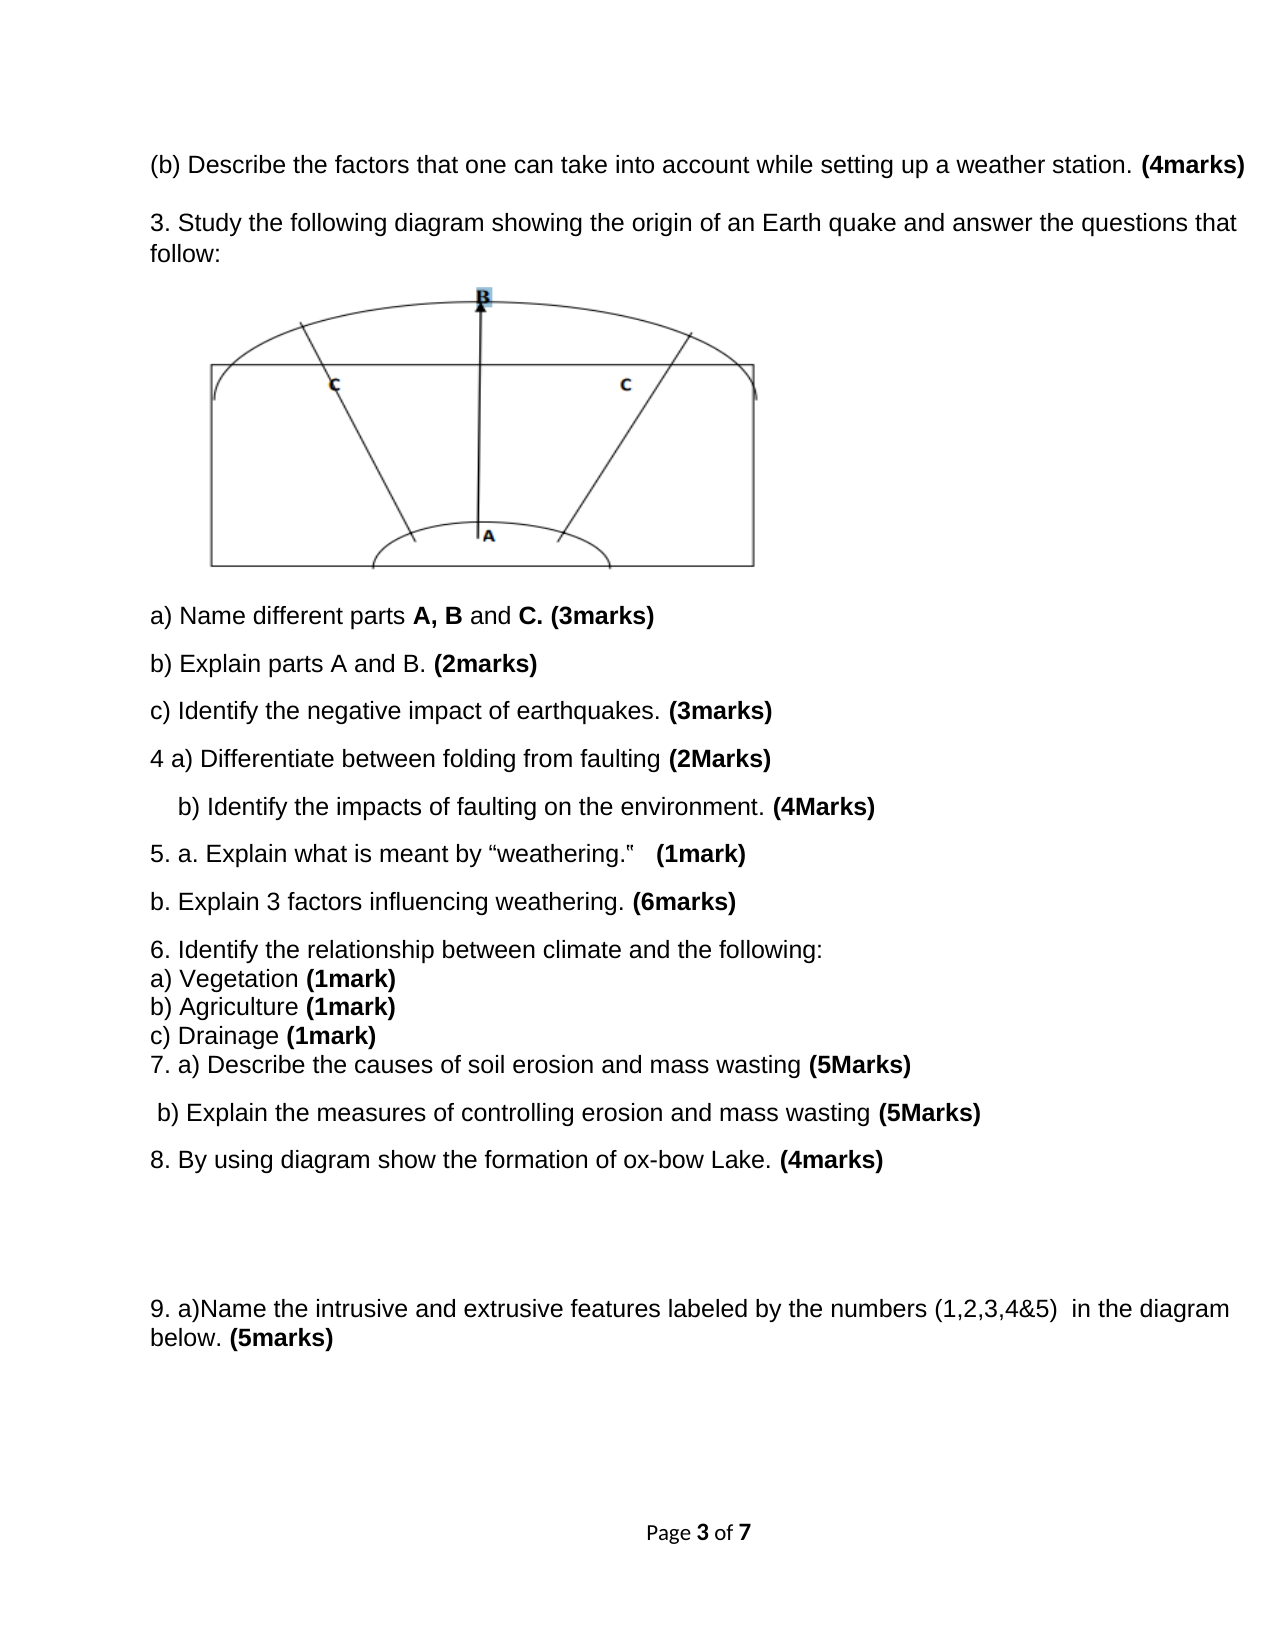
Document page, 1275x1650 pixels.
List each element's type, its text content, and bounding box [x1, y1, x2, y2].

text c) Identify the negative impact of earthquakes. (3marks) [150, 696, 1247, 725]
text b) Explain the measures of controlling erosion and mass wasting (5Marks) [150, 1098, 1247, 1126]
text 6. Identify the relationship between climate and the following: [150, 935, 1247, 964]
text 8. By using diagram show the formation of ox-bow Lake. (4marks) [150, 1145, 1247, 1174]
text b. Explain 3 factors influencing weathering. (6marks) [150, 887, 1247, 916]
text 3. Study the following diagram showing the origin of an Earth quake and answer the questions that follow: [150, 208, 1247, 267]
text 4 a) Differentiate between folding from faulting (2Marks) [150, 744, 1247, 773]
text a) Name different parts A, B and C. (3marks) [150, 601, 1247, 630]
text 9. a)Name the intrusive and extrusive features labeled by the numbers (1,2,3,4&5) in the diagram below. (5marks) [150, 1294, 1247, 1352]
text (b) Describe the factors that one can take into account while setting up a weather station. (4marks) [150, 150, 1247, 179]
text c) Drainage (1mark) [150, 1021, 1247, 1050]
picture [157, 286, 800, 582]
text 5. a. Explain what is meant by “weathering.‟ (1mark) [150, 839, 1247, 868]
text a) Vegetation (1mark) [150, 964, 1247, 992]
text b) Identify the impacts of faulting on the environment. (4Marks) [150, 792, 1247, 821]
text b) Explain parts A and B. (2marks) [150, 649, 1247, 677]
text b) Agriculture (1mark) [150, 992, 1247, 1021]
text 7. a) Describe the causes of soil erosion and mass wasting (5Marks) [150, 1050, 1247, 1079]
